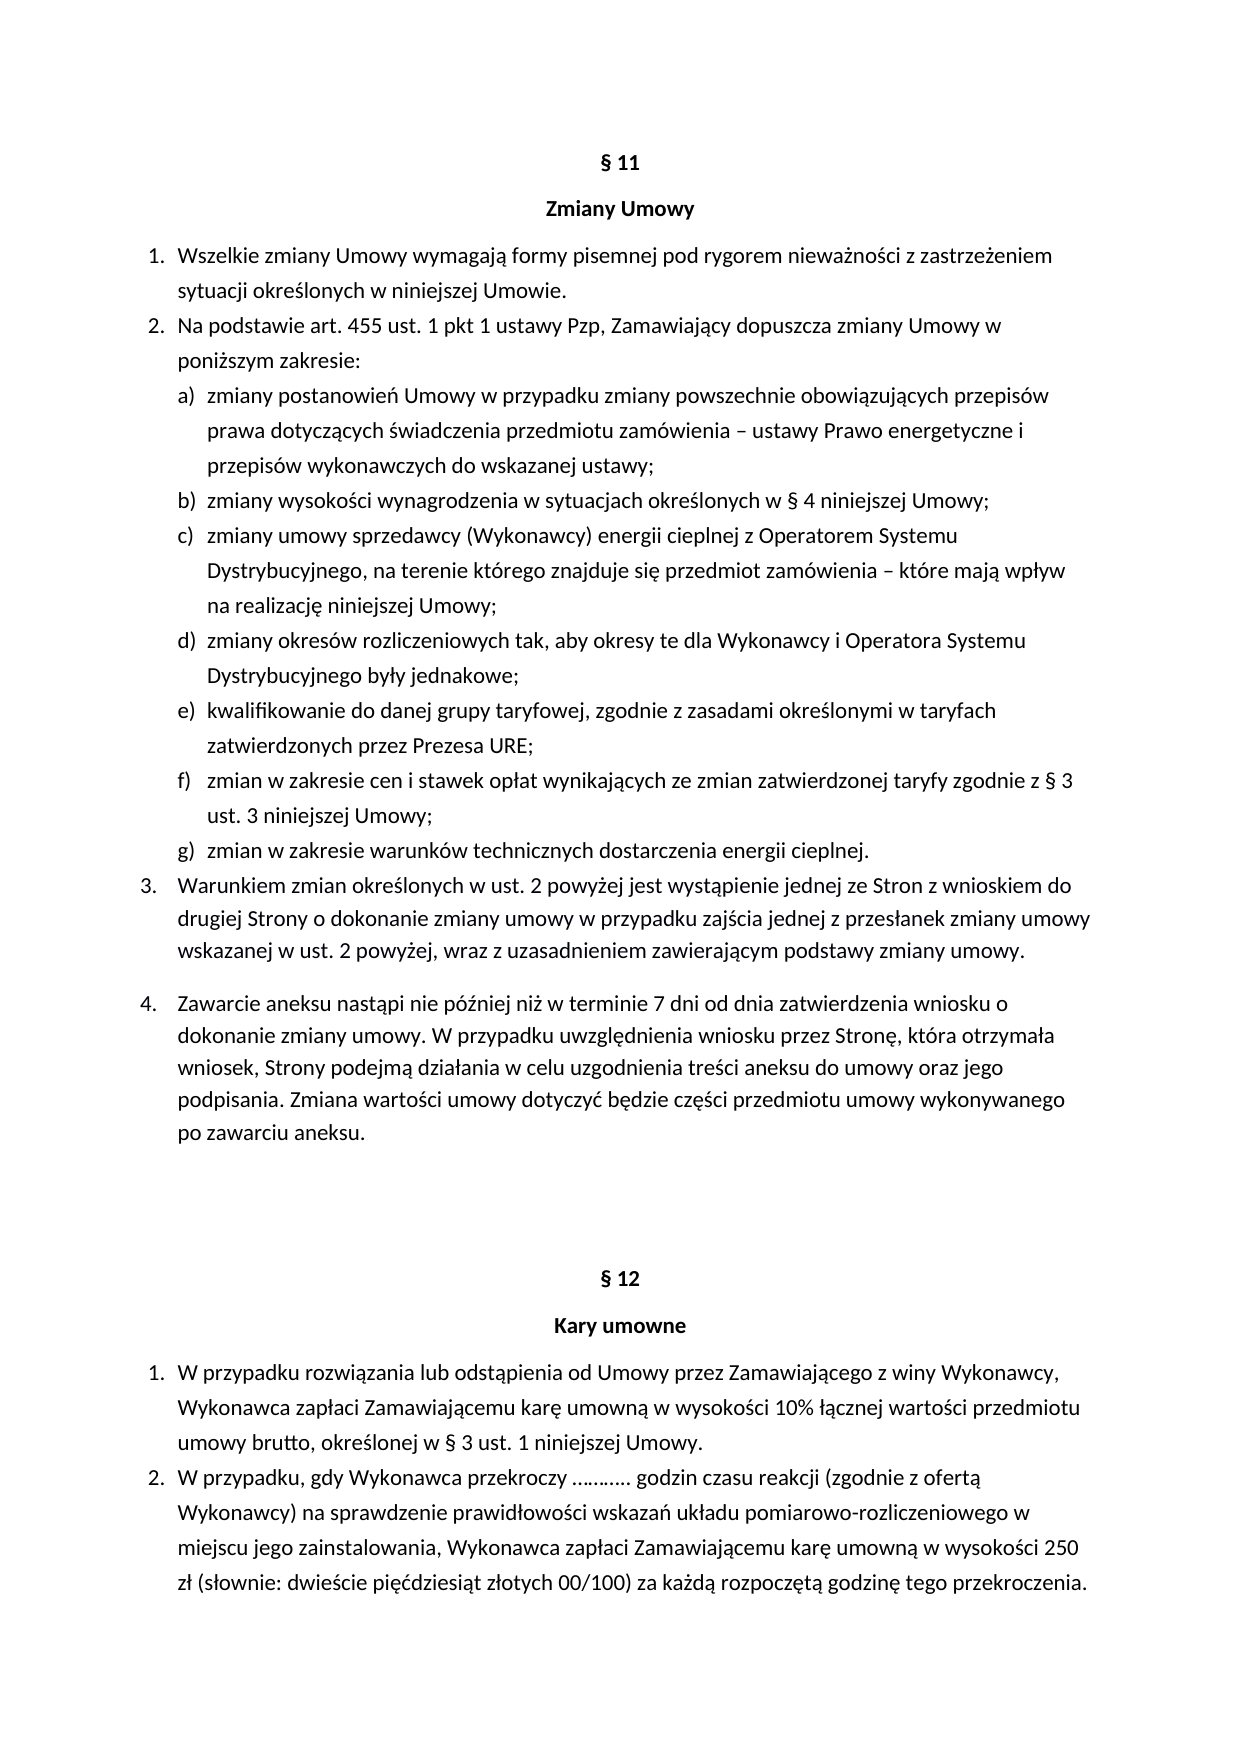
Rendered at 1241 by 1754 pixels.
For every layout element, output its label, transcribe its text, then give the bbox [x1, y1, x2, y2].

list zmiany umowy sprzedawcy (Wykonawcy) energii cieplnej z Operatorem Systemu Dystrybucyjnego, na terenie którego znajduje się przedmiot zamówienia – które mają wpływ na realizację niniejszej Umowy; [177, 521, 1092, 619]
list kwalifikowanie do danej grupy taryfowej, zgodnie z zasadami określonymi w taryfach zatwierdzonych przez Prezesa URE; [177, 696, 1092, 759]
list zmian w zakresie warunków technicznych dostarczenia energii cieplnej. [177, 836, 1092, 864]
text Zmiany Umowy [148, 194, 1092, 223]
list zmian w zakresie cen i stawek opłat wynikających ze zmian zatwierdzonej taryfy zgodnie z § 3 ust. 3 niniejszej Umowy; [177, 766, 1092, 829]
text § 11 [148, 148, 1092, 176]
list Warunkiem zmian określonych w ust. 2 powyżej jest wystąpienie jednej ze Stron z wnioskiem do drugiej Strony o dokonanie zmiany umowy w przypadku zajścia jednej z przesłanek zmiany umowy wskazanej w ust. 2 powyżej, wraz z uzasadnieniem zawierającym podstawy zmiany umowy. [140, 871, 1092, 964]
list zmiany postanowień Umowy w przypadku zmiany powszechnie obowiązujących przepisów prawa dotyczących świadczenia przedmiotu zamówienia – ustawy Prawo energetyczne i przepisów wykonawczych do wskazanej ustawy; [177, 381, 1092, 479]
list W przypadku rozwiązania lub odstąpienia od Umowy przez Zamawiającego z winy Wykonawcy, Wykonawca zapłaci Zamawiającemu karę umowną w wysokości 10% łącznej wartości przedmiotu umowy brutto, określonej w § 3 ust. 1 niniejszej Umowy. [148, 1358, 1092, 1456]
list W przypadku, gdy Wykonawca przekroczy ……….. godzin czasu reakcji (zgodnie z ofertą Wykonawcy) na sprawdzenie prawidłowości wskazań układu pomiarowo-rozliczeniowego w miejscu jego zainstalowania, Wykonawca zapłaci Zamawiającemu karę umowną w wysokości 250 zł (słownie: dwieście pięćdziesiąt złotych 00/100) za każdą rozpoczętą godzinę tego przekroczenia. [148, 1463, 1092, 1596]
list zmiany okresów rozliczeniowych tak, aby okresy te dla Wykonawcy i Operatora Systemu Dystrybucyjnego były jednakowe; [177, 626, 1092, 689]
list Wszelkie zmiany Umowy wymagają formy pisemnej pod rygorem nieważności z zastrzeżeniem sytuacji określonych w niniejszej Umowie. [148, 241, 1092, 304]
list zmiany wysokości wynagrodzenia w sytuacjach określonych w § 4 niniejszej Umowy; [177, 486, 1092, 514]
text Kary umowne [148, 1311, 1092, 1339]
text § 12 [148, 1264, 1092, 1292]
list Na podstawie art. 455 ust. 1 pkt 1 ustawy Pzp, Zamawiający dopuszcza zmiany Umowy w poniższym zakresie: [148, 311, 1092, 374]
list Zawarcie aneksu nastąpi nie później niż w terminie 7 dni od dnia zatwierdzenia wniosku o dokonanie zmiany umowy. W przypadku uwzględnienia wniosku przez Stronę, która otrzymała wniosek, Strony podejmą działania w celu uzgodnienia treści aneksu do umowy oraz jego podpisania. Zmiana wartości umowy dotyczyć będzie części przedmiotu umowy wykonywanego po zawarciu aneksu. [140, 989, 1092, 1146]
